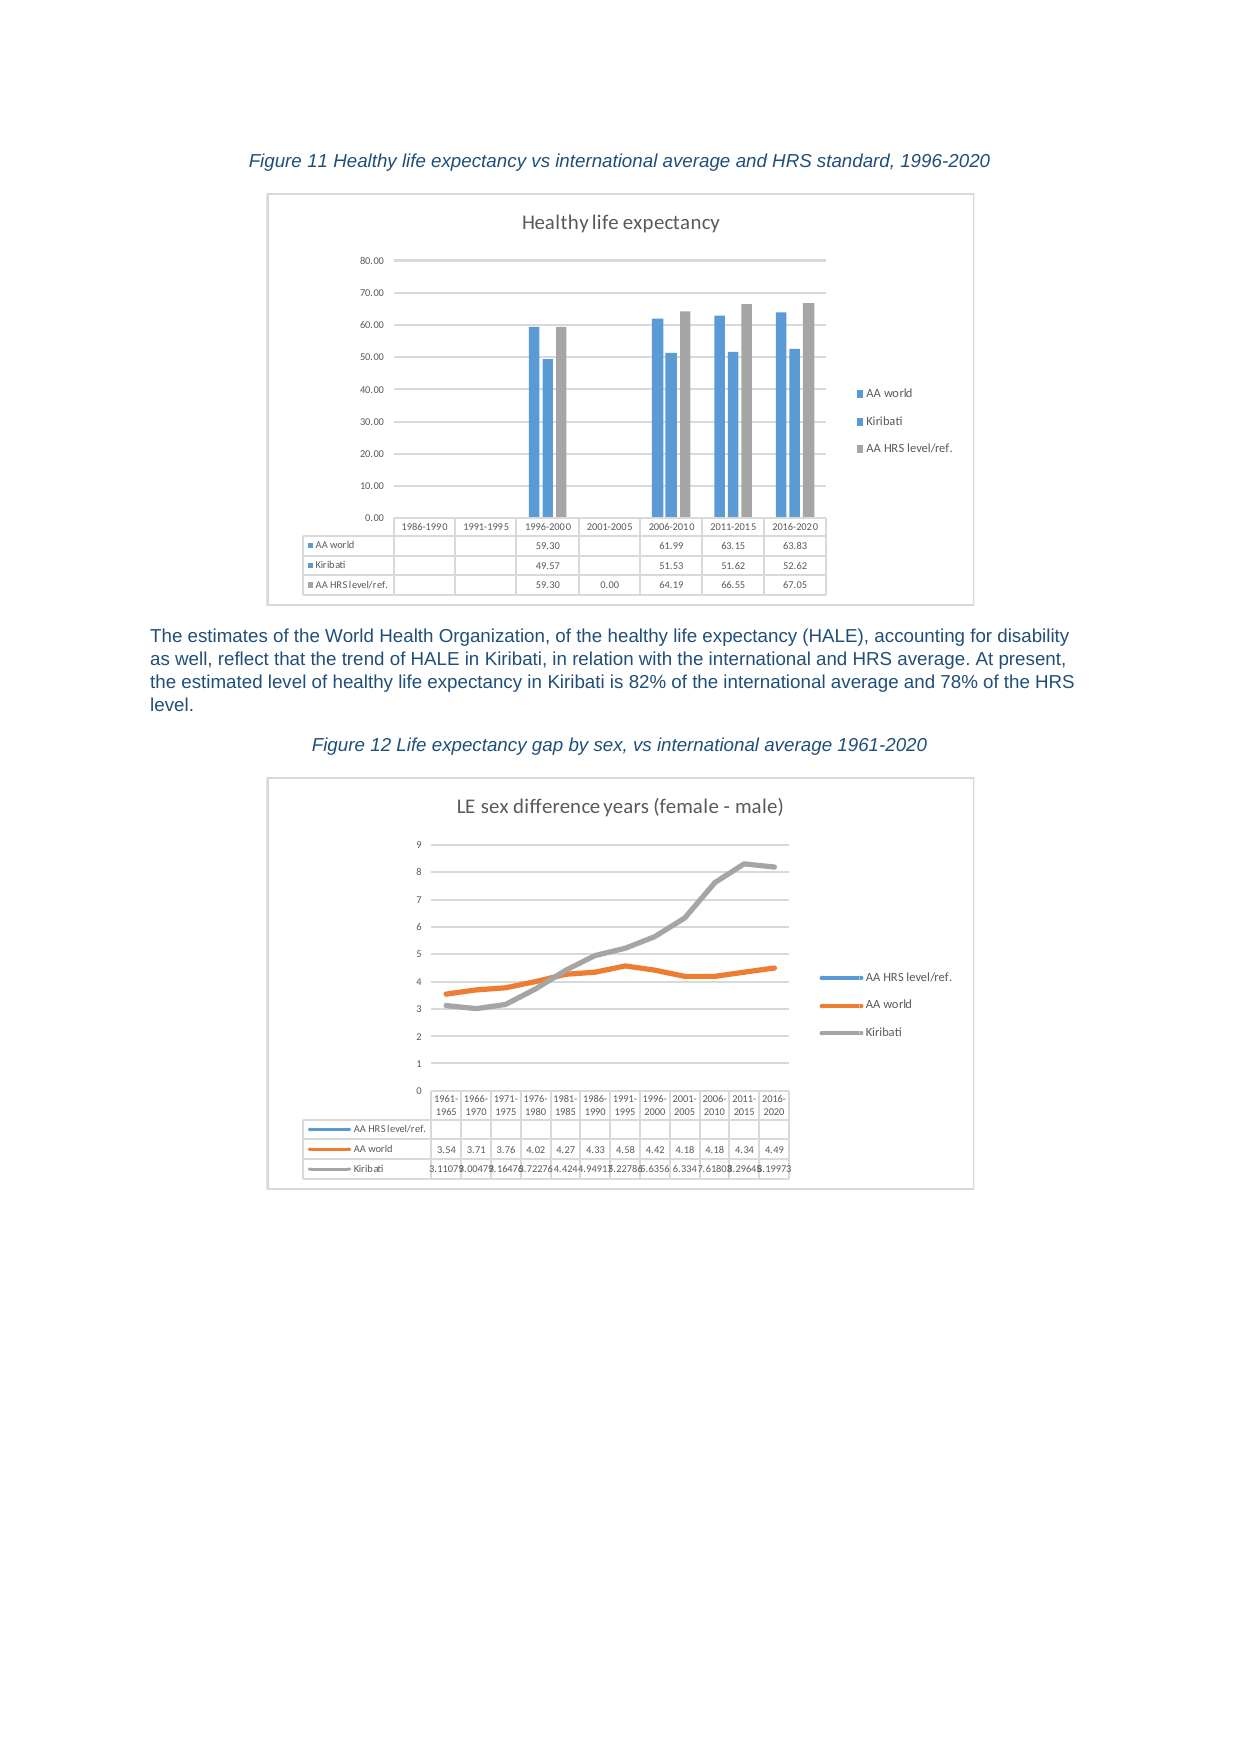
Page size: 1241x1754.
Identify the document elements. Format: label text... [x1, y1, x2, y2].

text Figure 11 Healthy life expectancy vs international average and HRS standard, 1996-2020 [150, 150, 1090, 172]
text Figure 12 Life expectancy gap by sex, vs international average 1961-2020 [150, 734, 1090, 756]
text The estimates of the World Health Organization, of the healthy life expectancy (HALE), accounting for disability as well, reflect that the trend of HALE in Kiribati, in relation with the international and HRS average. At present, the estimated level of healthy life expectancy in Kiribati is 82% of the international average and 78% of the HRS level. [150, 624, 1090, 716]
